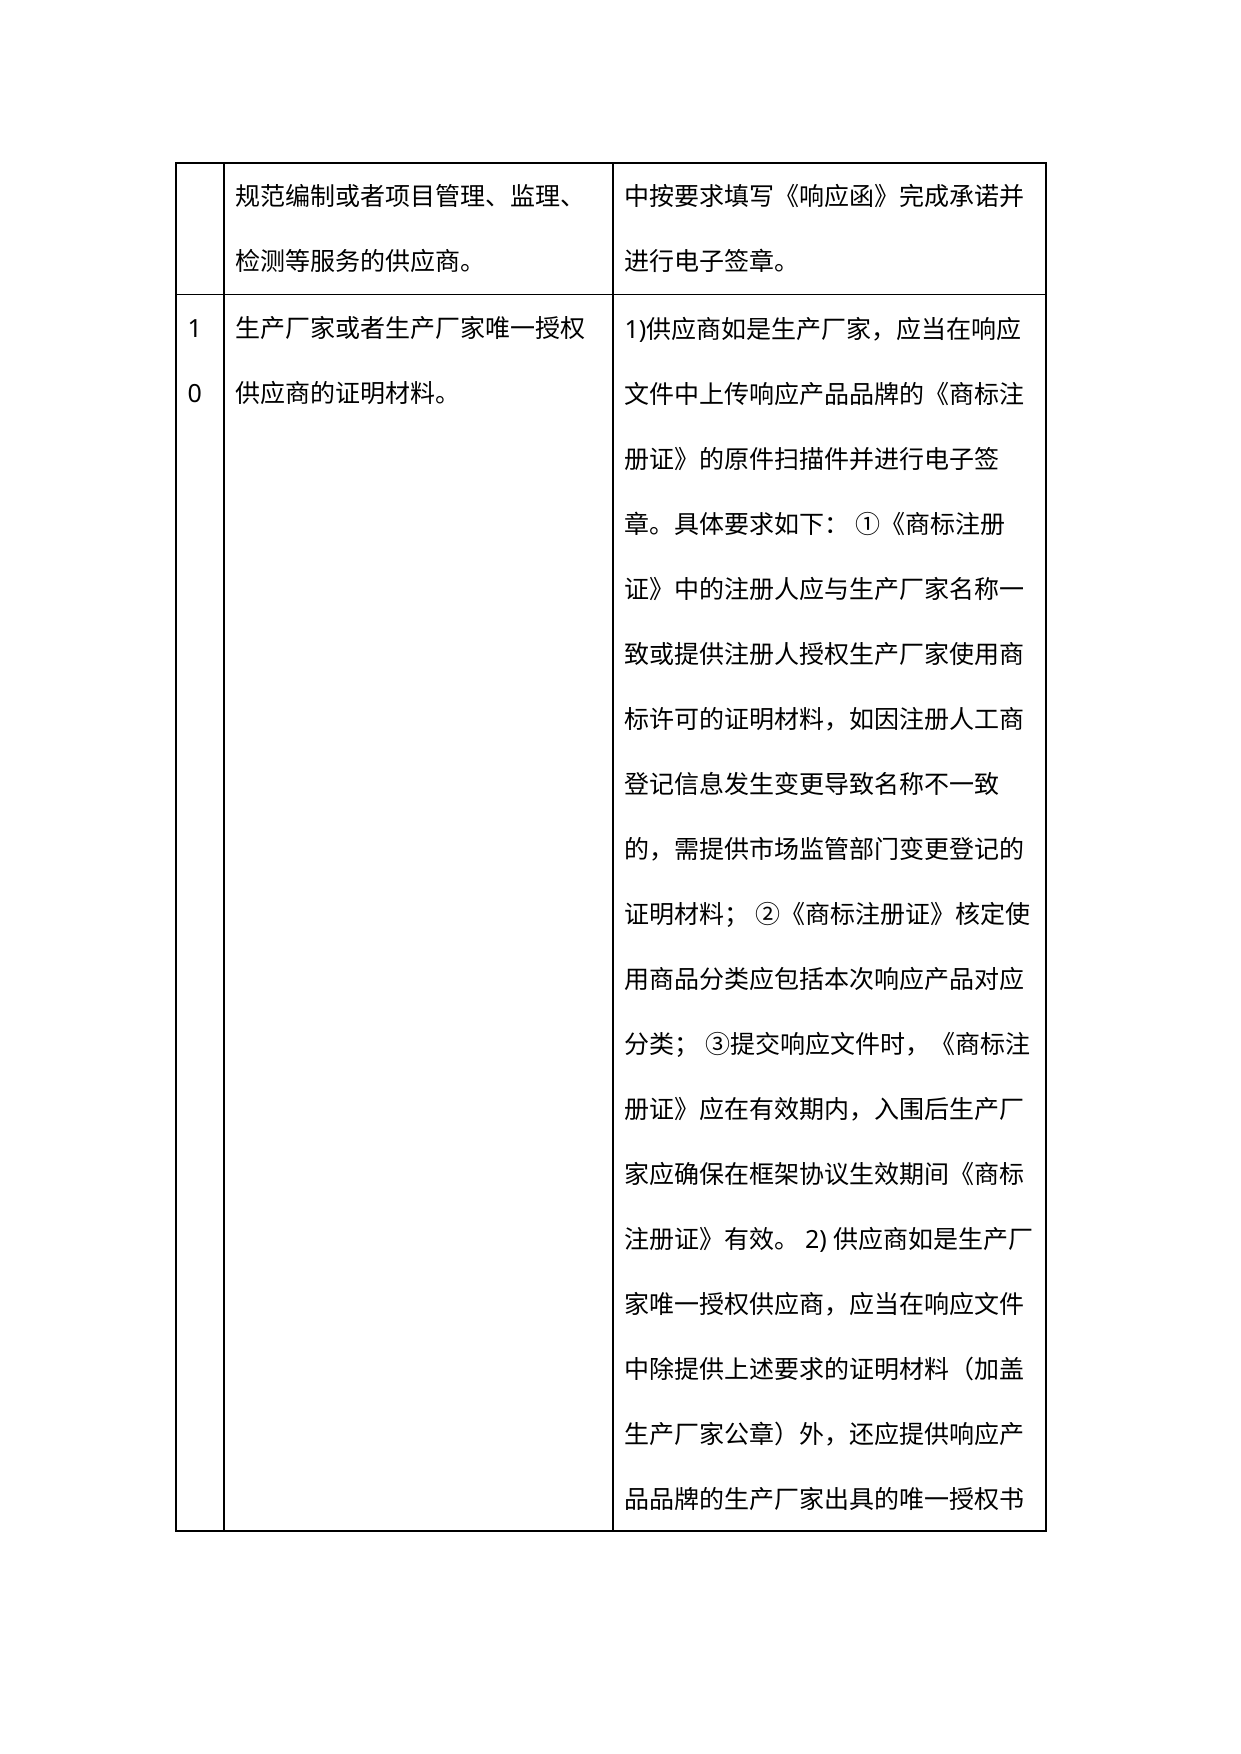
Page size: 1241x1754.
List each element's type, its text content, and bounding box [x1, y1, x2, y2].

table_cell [614, 295, 1045, 1530]
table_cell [614, 164, 1045, 293]
table_cell 10 [177, 295, 223, 1530]
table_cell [225, 295, 612, 1530]
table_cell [225, 164, 612, 293]
table_cell 9 [177, 164, 223, 293]
